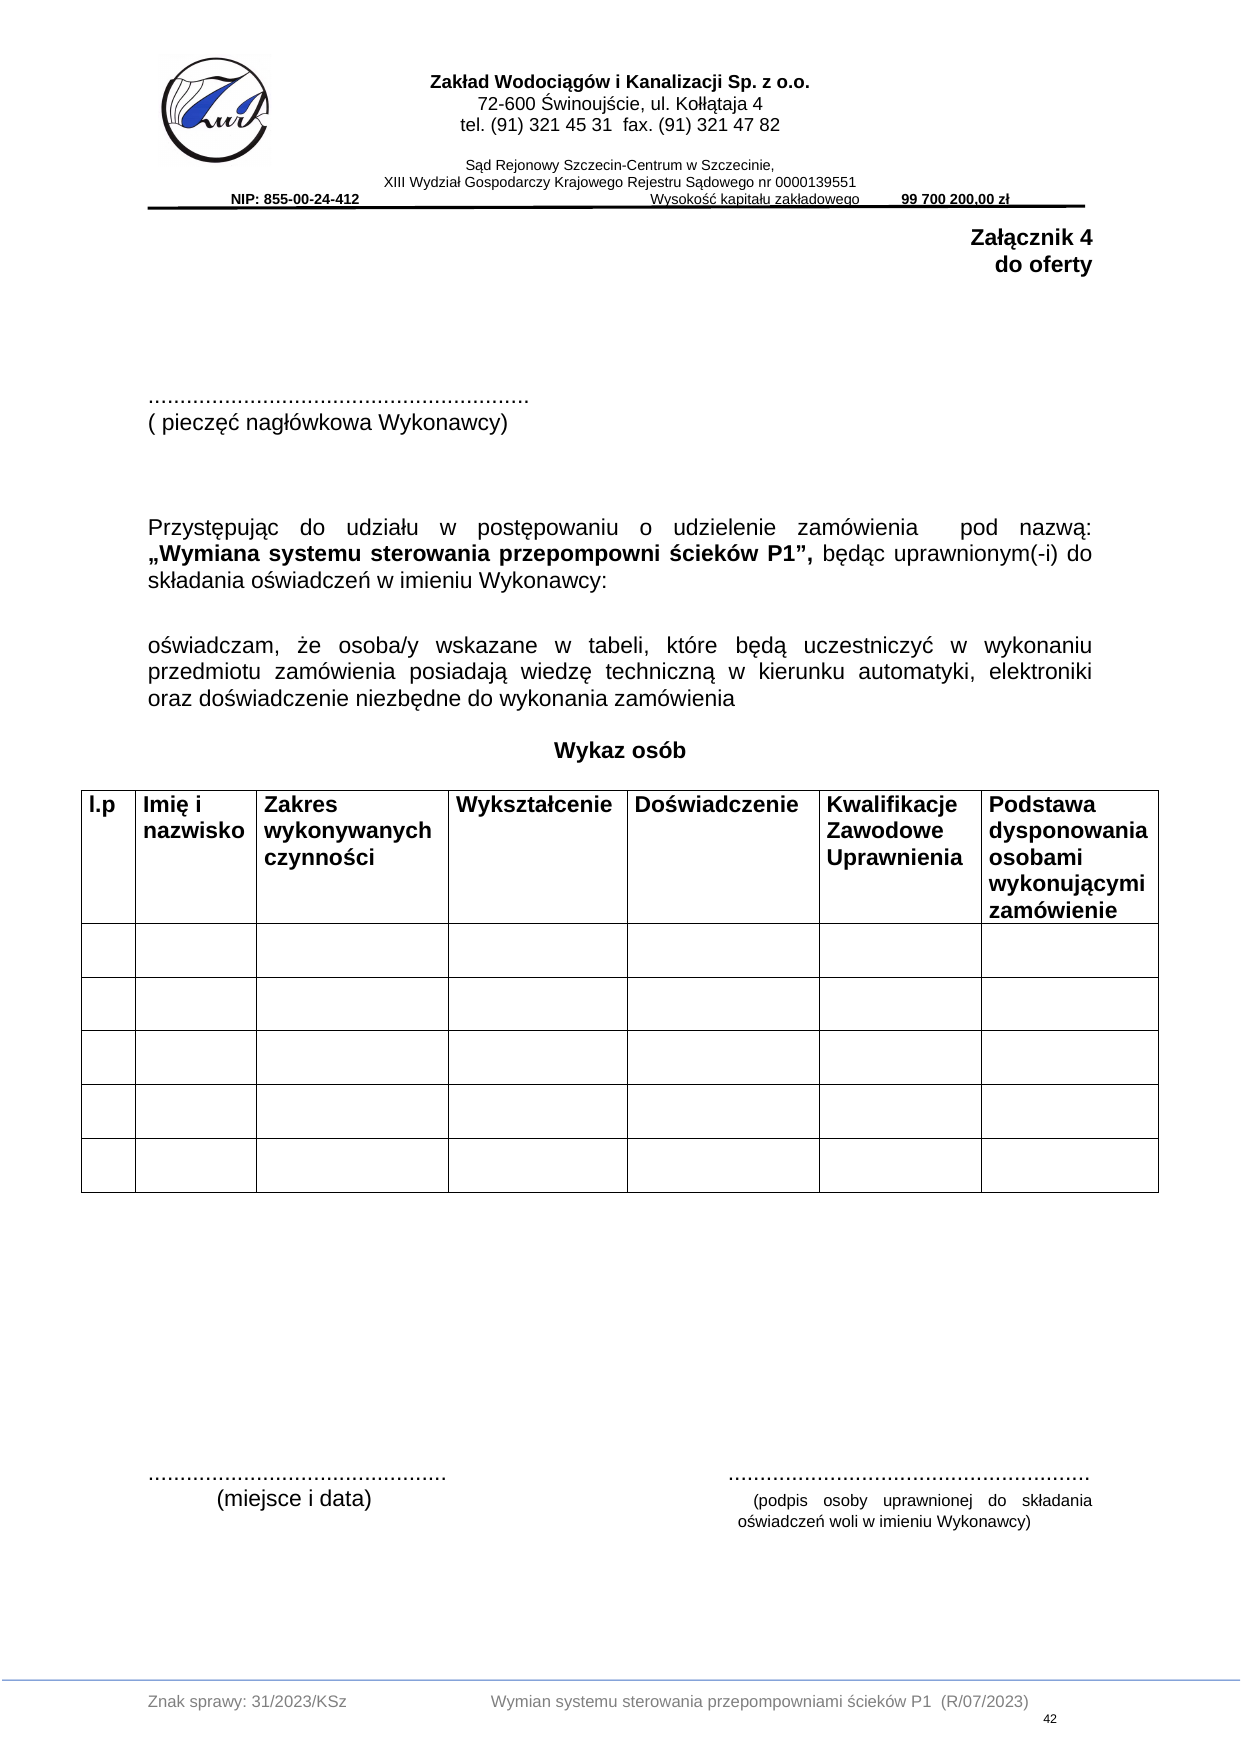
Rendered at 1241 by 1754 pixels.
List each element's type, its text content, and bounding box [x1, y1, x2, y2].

table_header Imię i nazwisko [136, 791, 256, 923]
text (miejsce i data) (podpis osoby uprawnionej do składania oświadczeń woli w imieniu Wykonawcy) [216, 1485, 1092, 1531]
text ............................................... ......................................................... [148, 1459, 1092, 1485]
text Przystępując do udziału w postępowaniu o udzielenie zamówienia pod nazwą: „Wymiana systemu sterowania przepompowni ścieków P1”, będąc uprawnionym(-i) do składania oświadczeń w imieniu Wykonawcy: [148, 514, 1092, 593]
table_cell [136, 1139, 256, 1192]
table_cell [820, 1139, 981, 1192]
table_cell [82, 1139, 135, 1192]
table_header l.p [82, 791, 135, 923]
table_cell [449, 924, 627, 977]
table_cell [628, 1085, 819, 1138]
table_cell [257, 924, 448, 977]
table_cell [982, 1031, 1158, 1084]
text ( pieczęć nagłówkowa Wykonawcy) [148, 409, 1092, 435]
text do oferty [148, 251, 1092, 277]
table_cell [136, 924, 256, 977]
table_cell [82, 924, 135, 977]
table_cell [449, 1031, 627, 1084]
table_cell [820, 978, 981, 1030]
table_cell [82, 1085, 135, 1138]
table_cell [982, 1139, 1158, 1192]
table_cell [257, 1085, 448, 1138]
table_cell [820, 1031, 981, 1084]
table_cell [982, 1085, 1158, 1138]
table_cell [820, 1085, 981, 1138]
table_header Doświadczenie [628, 791, 819, 923]
table_cell [257, 978, 448, 1030]
table_header Kwalifikacje Zawodowe Uprawnienia [820, 791, 981, 923]
table_cell [628, 1031, 819, 1084]
table_header Wykształcenie [449, 791, 627, 923]
table_cell [257, 1031, 448, 1084]
table_cell [136, 978, 256, 1030]
text oświadczam, że osoba/y wskazane w tabeli, które będą uczestniczyć w wykonaniu przedmiotu zamówienia posiadają wiedzę techniczną w kierunku automatyki, elektroniki oraz doświadczenie niezbędne do wykonania zamówienia [148, 632, 1092, 711]
table_cell [257, 1139, 448, 1192]
text Wykaz osób [148, 737, 1092, 764]
text ............................................................ [148, 382, 1092, 409]
table_cell [628, 924, 819, 977]
table_cell [820, 924, 981, 977]
table_cell [449, 1139, 627, 1192]
table_cell [982, 978, 1158, 1030]
table_cell [628, 978, 819, 1030]
table_cell [136, 1031, 256, 1084]
text Załącznik 4 [148, 224, 1092, 251]
table_cell [449, 1085, 627, 1138]
table_header Podstawa dysponowania osobami wykonującymi zamówienie [982, 791, 1158, 923]
table_cell [449, 978, 627, 1030]
table_cell [982, 924, 1158, 977]
table_cell [82, 978, 135, 1030]
table_cell [628, 1139, 819, 1192]
table_cell [136, 1085, 256, 1138]
picture [158, 54, 272, 167]
table_header Zakres wykonywanych czynności [257, 791, 448, 923]
table_cell [82, 1031, 135, 1084]
